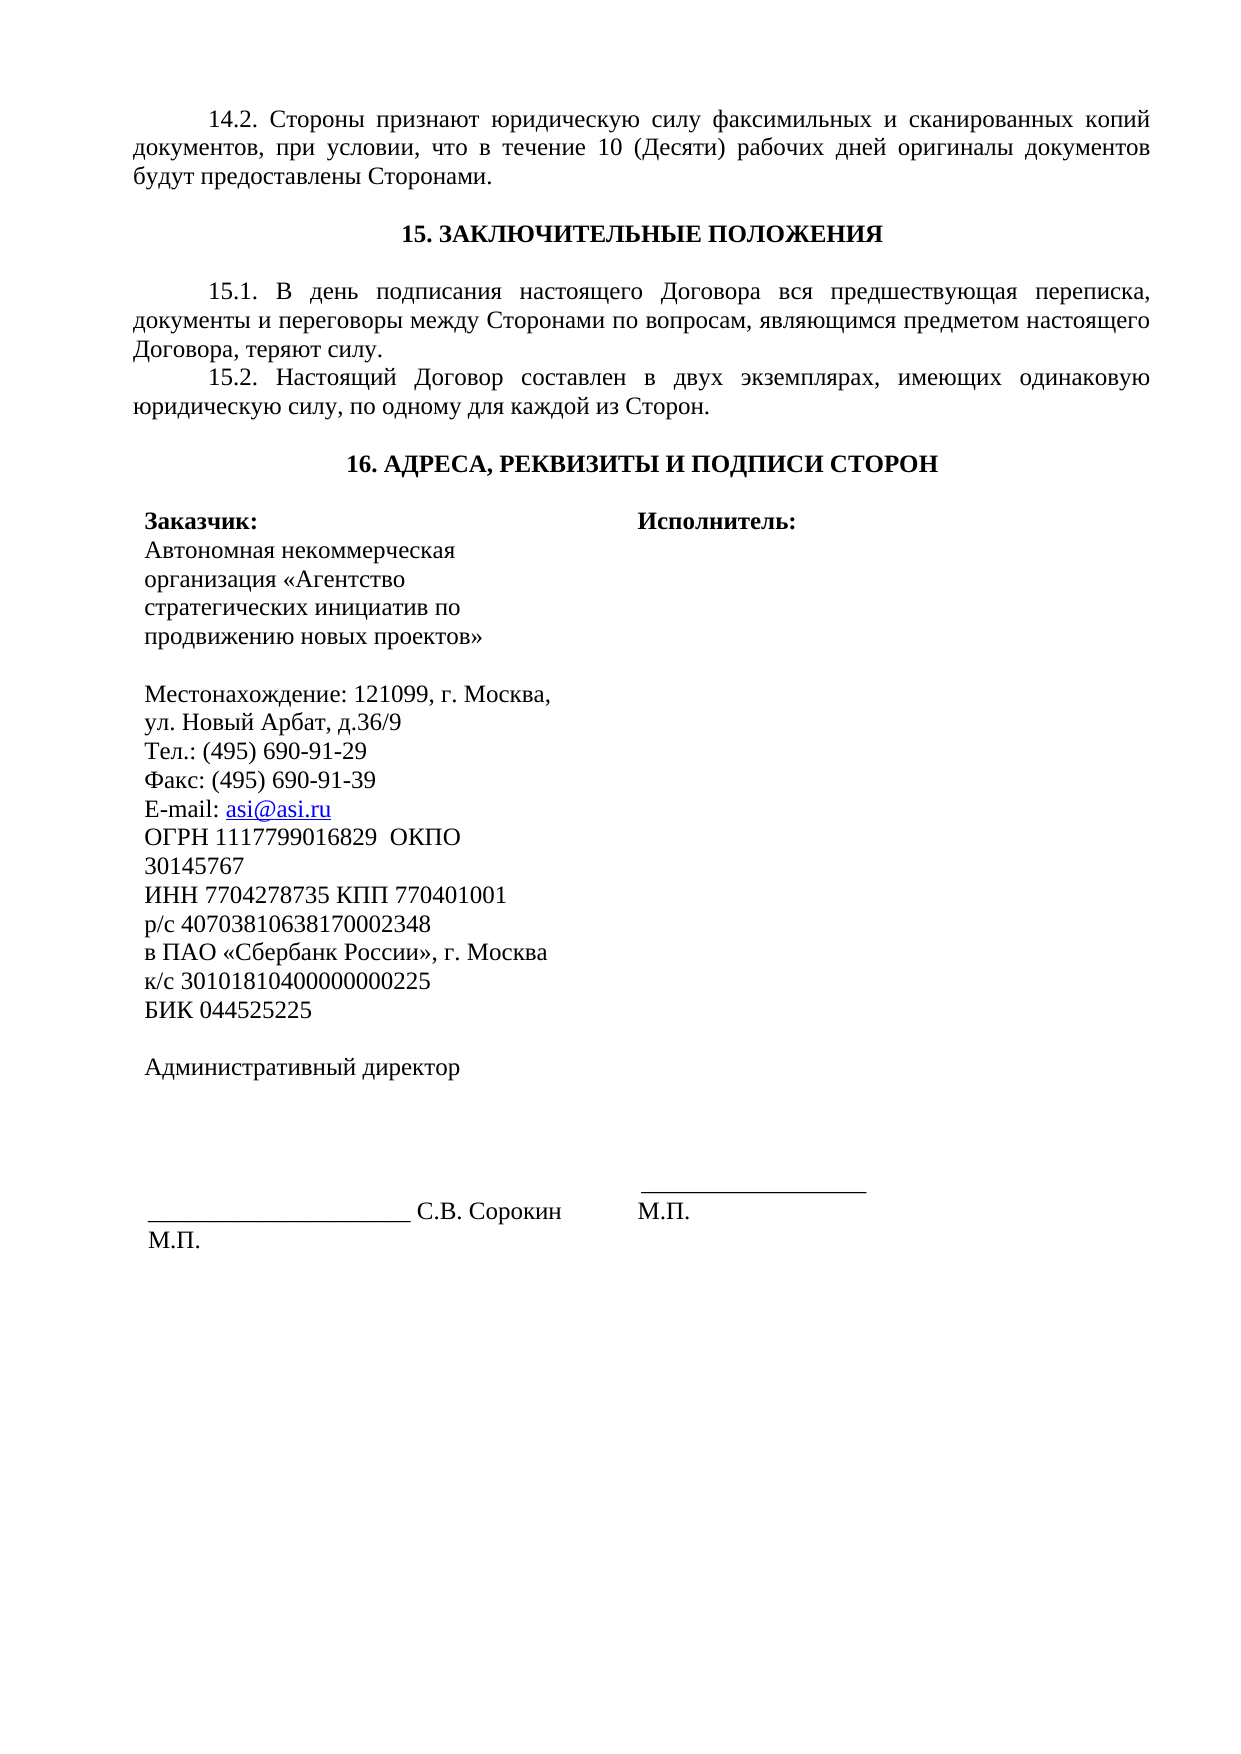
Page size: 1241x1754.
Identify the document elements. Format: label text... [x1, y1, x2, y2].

text 14.2. Стороны признают юридическую силу факсимильных и сканированных копий документов, при условии, что в течение 10 (Десяти) рабочих дней оригиналы документов будут предоставлены Сторонами. [133, 104, 1152, 190]
text 15. ЗАКЛЮЧИТЕЛЬНЫЕ ПОЛОЖЕНИЯ [133, 219, 1152, 247]
text 15.1. В день подписания настоящего Договора вся предшествующая переписка, документы и переговоры между Сторонами по вопросам, являющимся предметом настоящего Договора, теряют силу. [133, 276, 1152, 362]
text 16. АДРЕСА, РЕКВИЗИТЫ И ПОДПИСИ СТОРОН [133, 449, 1152, 477]
table_header Заказчик: Автономная некоммерческая организация «Агентство стратегических инициатив по продвижению новых проектов» Местонахождение: 121099, г. Москва, ул. Новый Арбат, д.36/9 Тел.: (495) 690-91-29 Факс: (495) 690-91-39 E-mail: asi@asi.ru ОГРН 1117799016829 ОКПО 30145767 ИНН 7704278735 КПП 770401001 р/с 40703810638170002348 в ПАО «Сбербанк России», г. Москва к/с 30101810400000000225 БИК 044525225 Административный директор _____________________ С.В. Сорокин М.П. [133, 506, 626, 1282]
text 15.2. Настоящий Договор составлен в двух экземплярах, имеющих одинаковую юридическую силу, по одному для каждой из Сторон. [133, 362, 1152, 420]
table_header Исполнитель: __________________ М.П. [626, 506, 1152, 1282]
